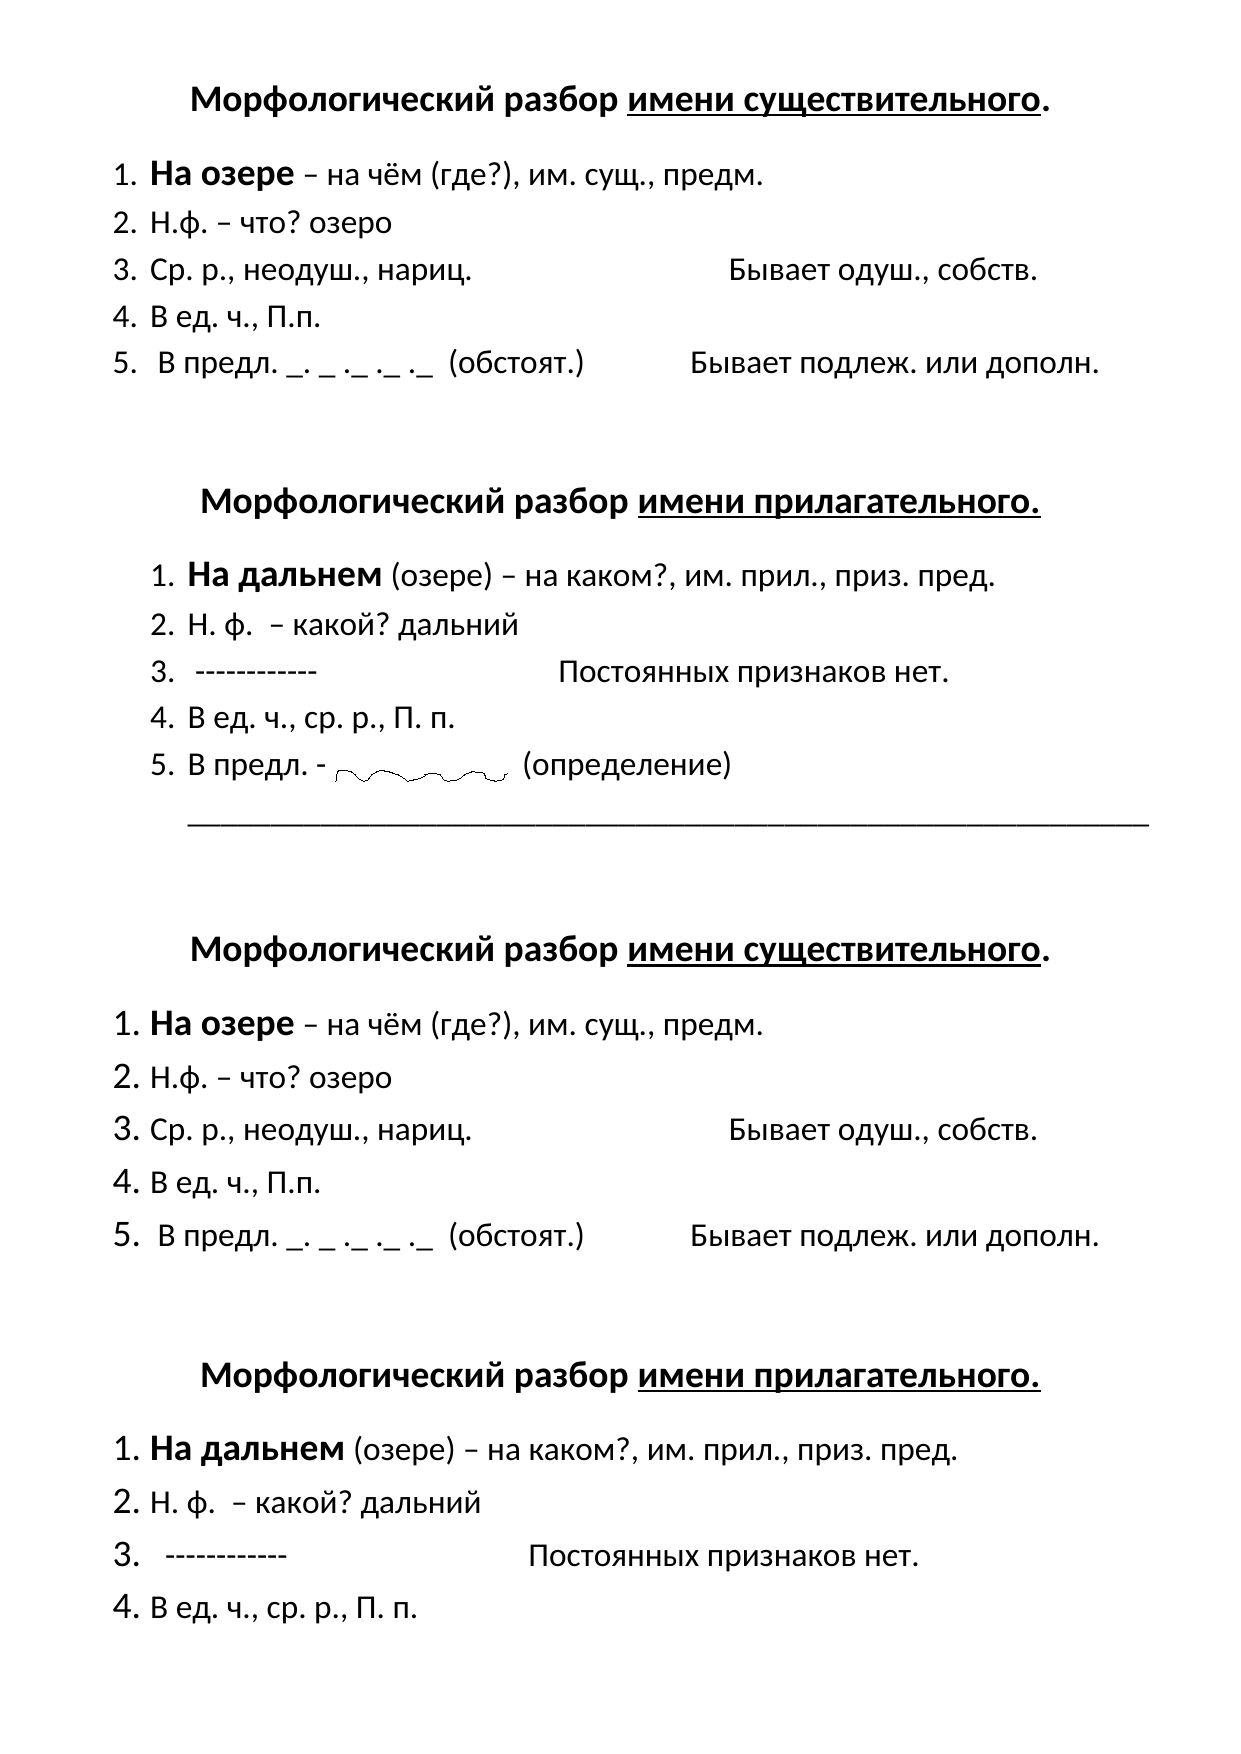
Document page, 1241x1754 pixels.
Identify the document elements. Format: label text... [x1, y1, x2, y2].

list В ед. ч., П.п. [112, 295, 1165, 336]
list На озере – на чём (где?), им. сущ., предм. [112, 148, 1165, 194]
list ------------ Постоянных признаков нет. [150, 650, 1165, 691]
list В ед. ч., ср. р., П. п. [150, 697, 1165, 737]
list Н. ф. – какой? дальний [112, 1477, 1165, 1523]
list Ср. р., неодуш., нариц. Бывает одуш., собств. [112, 1104, 1165, 1150]
list Н.ф. – что? озеро [112, 201, 1165, 242]
list ------------ Постоянных признаков нет. [112, 1530, 1165, 1576]
text Морфологический разбор имени существительного. [75, 75, 1165, 121]
list На дальнем (озере) – на каком?, им. прил., приз. пред. [150, 550, 1165, 596]
list __________________________________________________________ [187, 790, 1165, 831]
list Н.ф. – что? озеро [112, 1052, 1165, 1097]
list Ср. р., неодуш., нариц. Бывает одуш., собств. [112, 248, 1165, 289]
list На озере – на чём (где?), им. сущ., предм. [112, 999, 1165, 1045]
list В ед. ч., П.п. [112, 1157, 1165, 1203]
text Морфологический разбор имени существительного. [75, 925, 1165, 971]
list В предл. _. _ ._ ._ ._ (обстоят.) Бывает подлеж. или дополн. [112, 1210, 1165, 1256]
list В ед. ч., ср. р., П. п. [112, 1582, 1165, 1628]
list На дальнем (озере) – на каком?, им. прил., приз. пред. [112, 1424, 1165, 1470]
list Н. ф. – какой? дальний [150, 603, 1165, 644]
text Морфологический разбор имени прилагательного. [75, 1351, 1165, 1397]
list В предл. - (определение) [150, 743, 1165, 784]
text Морфологический разбор имени прилагательного. [75, 477, 1165, 523]
list В предл. _. _ ._ ._ ._ (обстоят.) Бывает подлеж. или дополн. [112, 342, 1165, 382]
